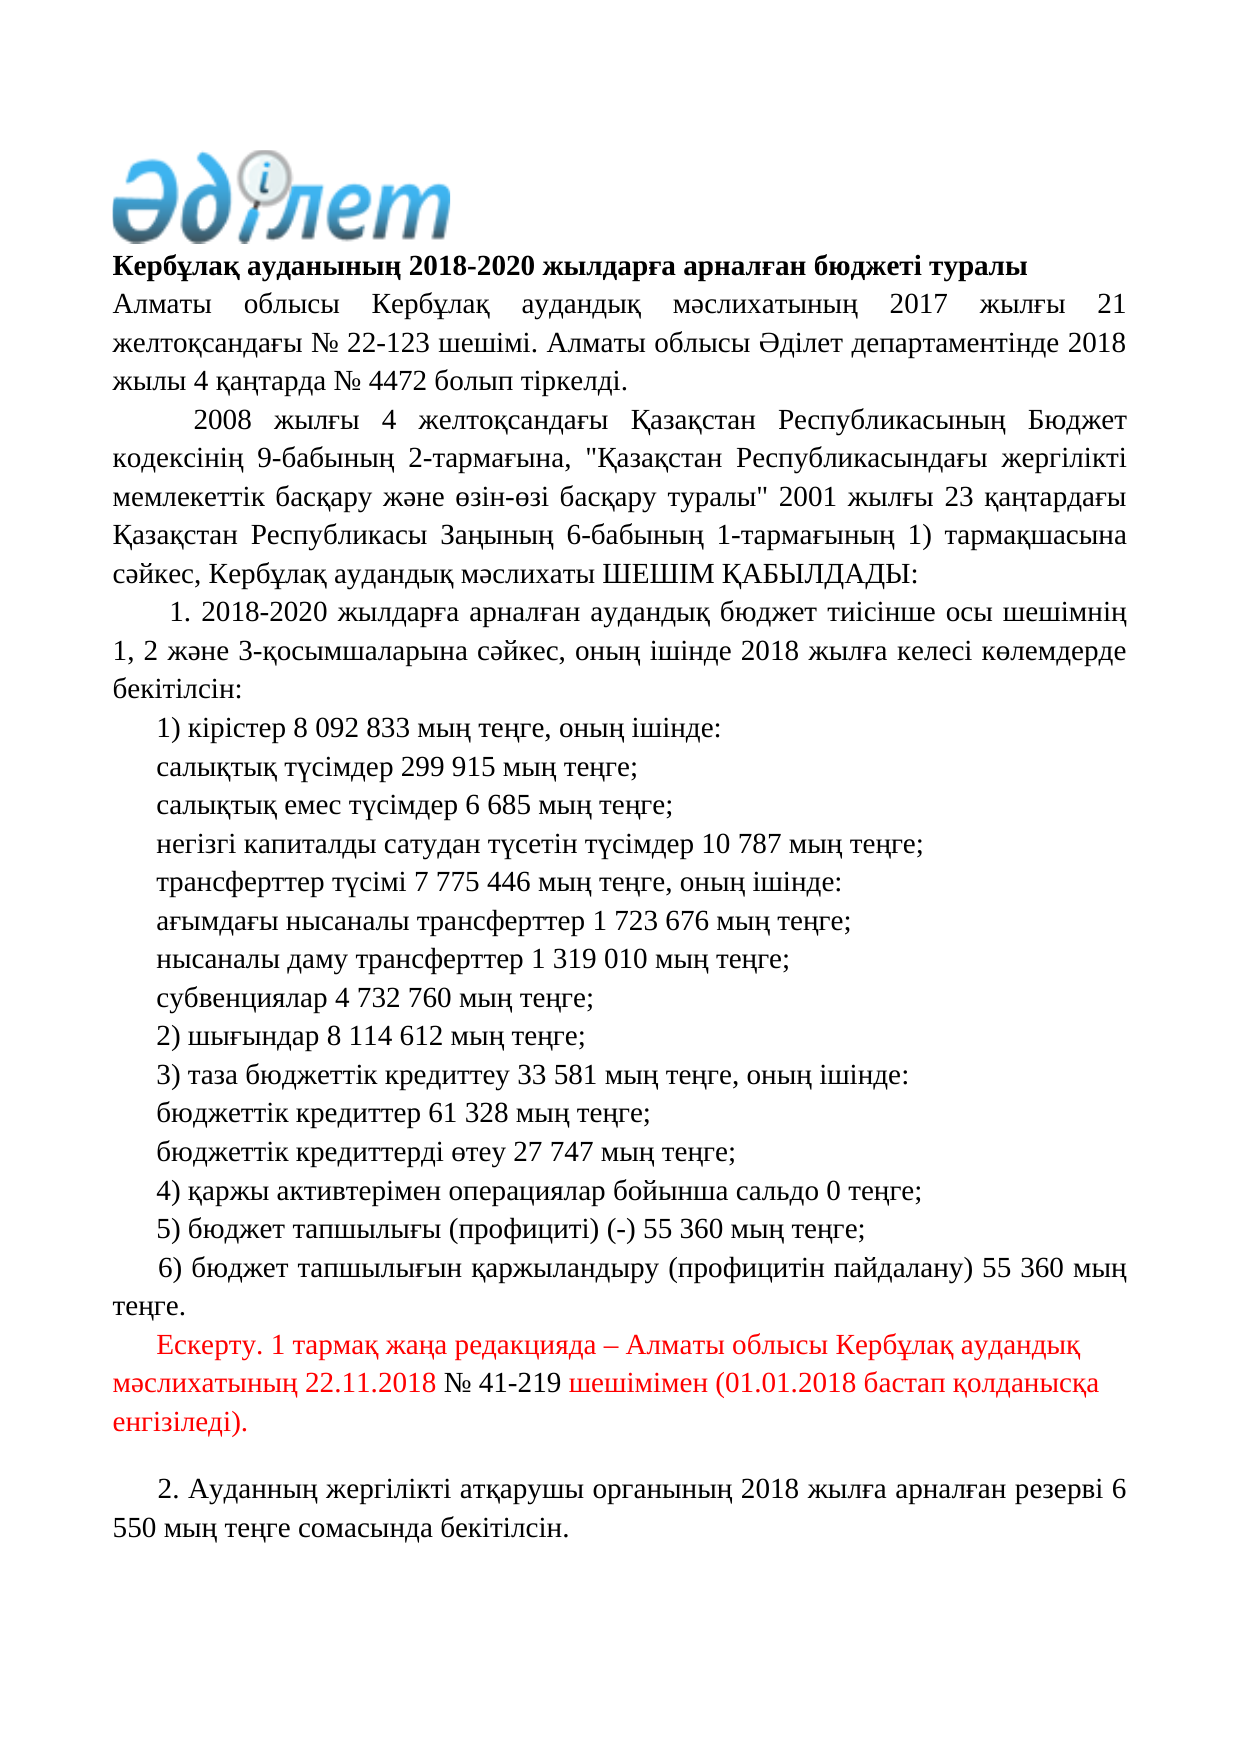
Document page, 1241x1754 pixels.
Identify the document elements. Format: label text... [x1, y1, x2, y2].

text ағымдағы нысаналы трансферттер 1 723 676 мың теңге; [112, 903, 1128, 936]
text трансферттер түсімі 7 775 446 мың теңге, оның ішінде: [112, 864, 1128, 898]
text Алматы облысы Кербұлақ аудандық мәслихатының 2017 жылғы 21 желтоқсандағы № 22-123 шешімі. Алматы облысы Әділет департаментінде 2018 жылы 4 қаңтарда № 4472 болып тіркелді. [112, 286, 1128, 397]
text 6) бюджет тапшылығын қаржыландыру (профицитін пайдалану) 55 360 мың теңге. [112, 1250, 1128, 1322]
text Ескерту. 1 тармақ жаңа редакцияда – Алматы облысы Кербұлақ аудандық мәслихатының 22.11.2018 № 41-219 шешімімен (01.01.2018 бастап қолданысқа енгізіледі). [112, 1327, 1128, 1468]
text 3) таза бюджеттік кредиттеу 33 581 мың теңге, оның ішінде: [112, 1057, 1128, 1091]
text нысаналы даму трансферттер 1 319 010 мың теңге; [112, 941, 1128, 975]
text 2. Ауданның жергілікті атқарушы органының 2018 жылға арналған резерві 6 550 мың теңге сомасында бекітілсін. [112, 1471, 1128, 1543]
text Кербұлақ ауданының 2018-2020 жылдарға арналған бюджеті туралы [112, 248, 1128, 281]
text 1) кірістер 8 092 833 мың теңге, оның ішінде: [112, 710, 1128, 744]
picture [112, 150, 451, 244]
text 4) қаржы активтерімен операциялар бойынша сальдо 0 теңге; [112, 1173, 1128, 1206]
text бюджеттік кредиттерді өтеу 27 747 мың теңге; [112, 1134, 1128, 1168]
text бюджеттік кредиттер 61 328 мың теңге; [112, 1096, 1128, 1129]
text 5) бюджет тапшылығы (профициті) (-) 55 360 мың теңге; [112, 1211, 1128, 1245]
text 2008 жылғы 4 желтоқсандағы Қазақстан Республикасының Бюджет кодексінің 9-бабының 2-тармағына, "Қазақстан Республикасындағы жергілікті мемлекеттік басқару және өзін-өзі басқару туралы" 2001 жылғы 23 қаңтардағы Қазақстан Республикасы Заңының 6-бабының 1-тармағының 1) тармақшасына сәйкес, Кербұлақ аудандық мәслихаты ШЕШІМ ҚАБЫЛДАДЫ: [112, 402, 1128, 589]
text салықтық түсімдер 299 915 мың теңге; [112, 749, 1128, 782]
text салықтық емес түсімдер 6 685 мың теңге; [112, 787, 1128, 821]
text негізгі капиталды сатудан түсетін түсімдер 10 787 мың теңге; [112, 826, 1128, 859]
text 2) шығындар 8 114 612 мың теңге; [112, 1018, 1128, 1052]
text 1. 2018-2020 жылдарға арналған аудандық бюджет тиісінше осы шешімнің 1, 2 және 3-қосымшаларына сәйкес, оның ішінде 2018 жылға келесі көлемдерде бекітілсін: [112, 594, 1128, 705]
text субвенциялар 4 732 760 мың теңге; [112, 980, 1128, 1013]
